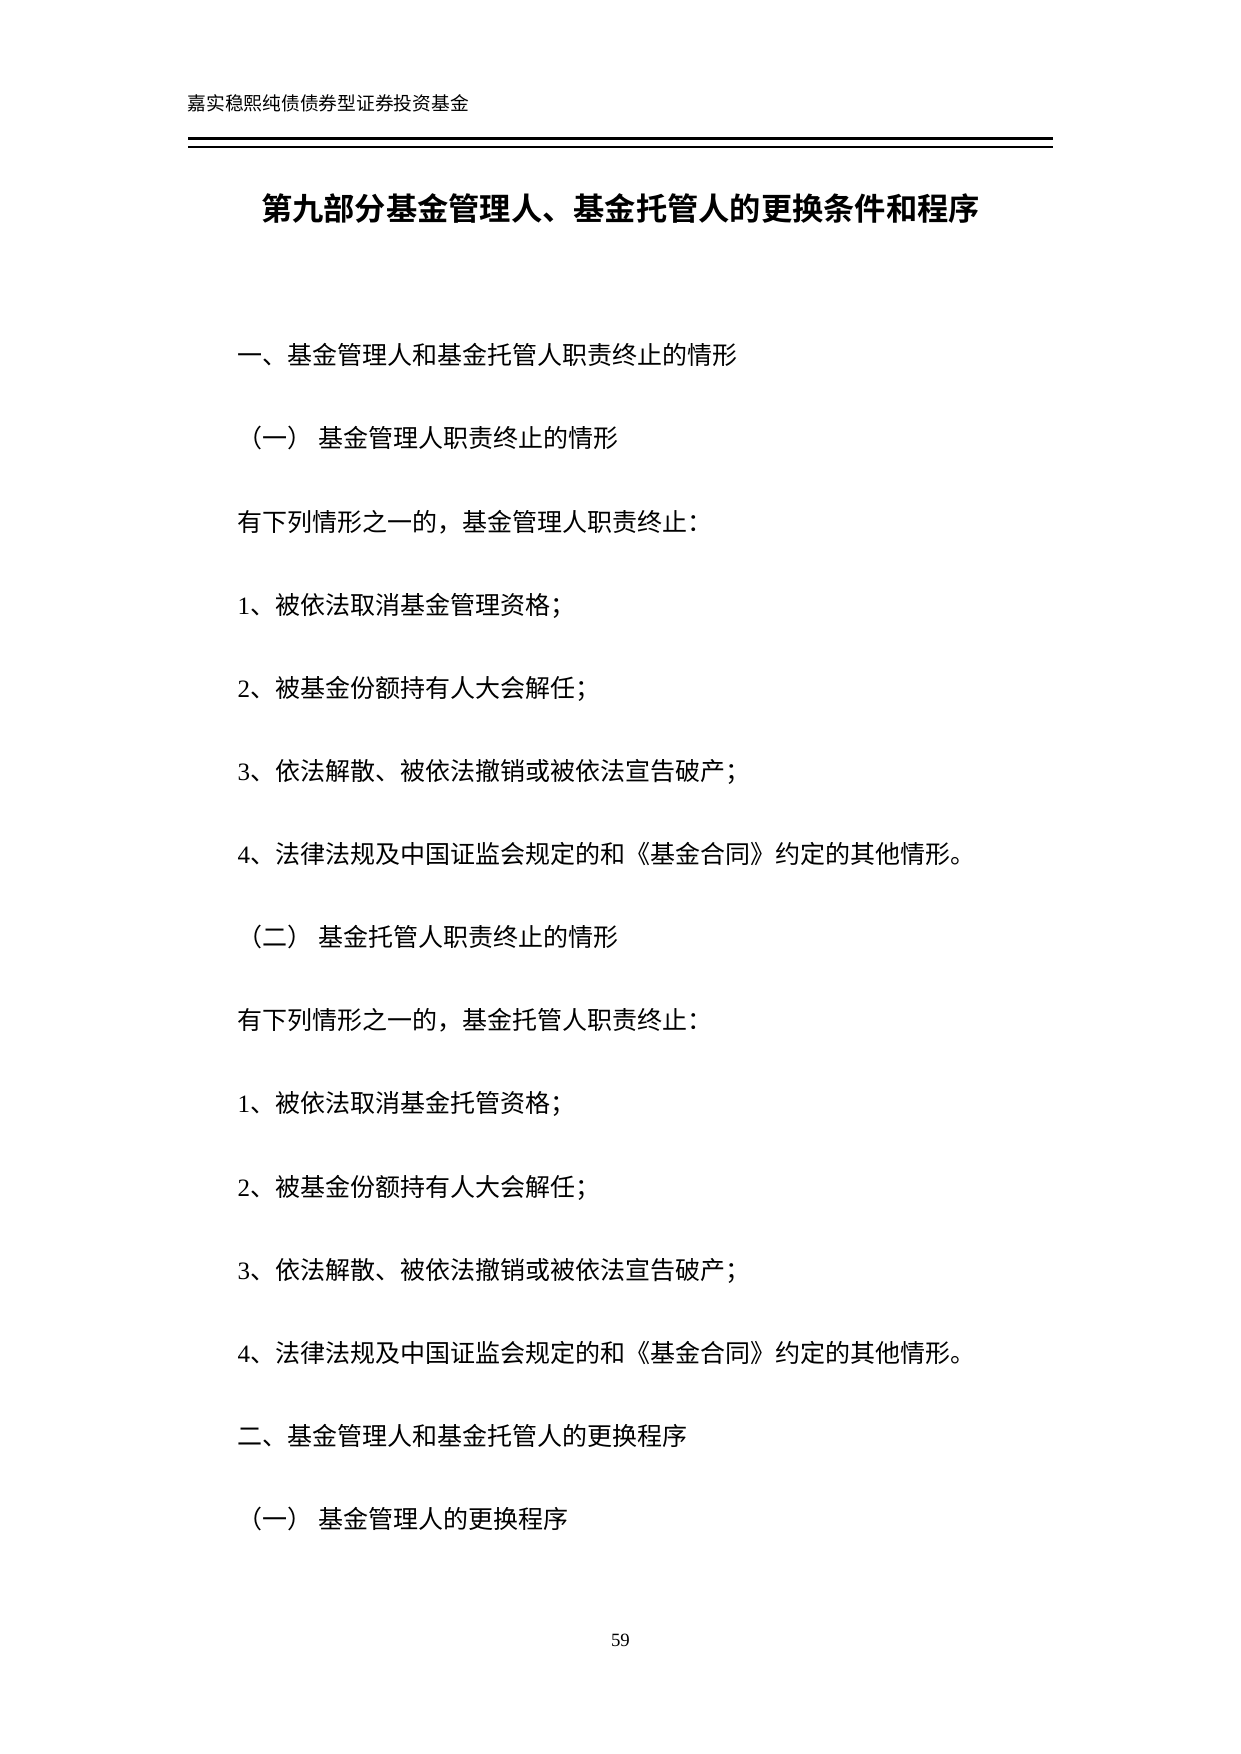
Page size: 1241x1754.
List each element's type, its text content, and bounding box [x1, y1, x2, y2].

text 二、基金管理人和基金托管人的更换程序 [187, 1402, 1053, 1467]
subtitle 第九部分基金管理人、基金托管人的更换条件和程序 [187, 174, 1053, 239]
text 1、被依法取消基金托管资格； [187, 1069, 1053, 1134]
text （一） 基金管理人职责终止的情形 [187, 404, 1053, 469]
text 3、依法解散、被依法撤销或被依法宣告破产； [187, 1236, 1053, 1301]
text 2、被基金份额持有人大会解任； [187, 654, 1053, 719]
text 一、基金管理人和基金托管人职责终止的情形 [187, 321, 1053, 386]
text 有下列情形之一的，基金管理人职责终止： [187, 488, 1053, 553]
text 2、被基金份额持有人大会解任； [187, 1153, 1053, 1218]
text 3、依法解散、被依法撤销或被依法宣告破产； [187, 737, 1053, 802]
text （二） 基金托管人职责终止的情形 [187, 903, 1053, 968]
text （一） 基金管理人的更换程序 [187, 1485, 1053, 1550]
text 4、法律法规及中国证监会规定的和《基金合同》约定的其他情形。 [187, 820, 1053, 885]
text 4、法律法规及中国证监会规定的和《基金合同》约定的其他情形。 [187, 1319, 1053, 1384]
text 1、被依法取消基金管理资格； [187, 571, 1053, 636]
text 有下列情形之一的，基金托管人职责终止： [187, 986, 1053, 1051]
